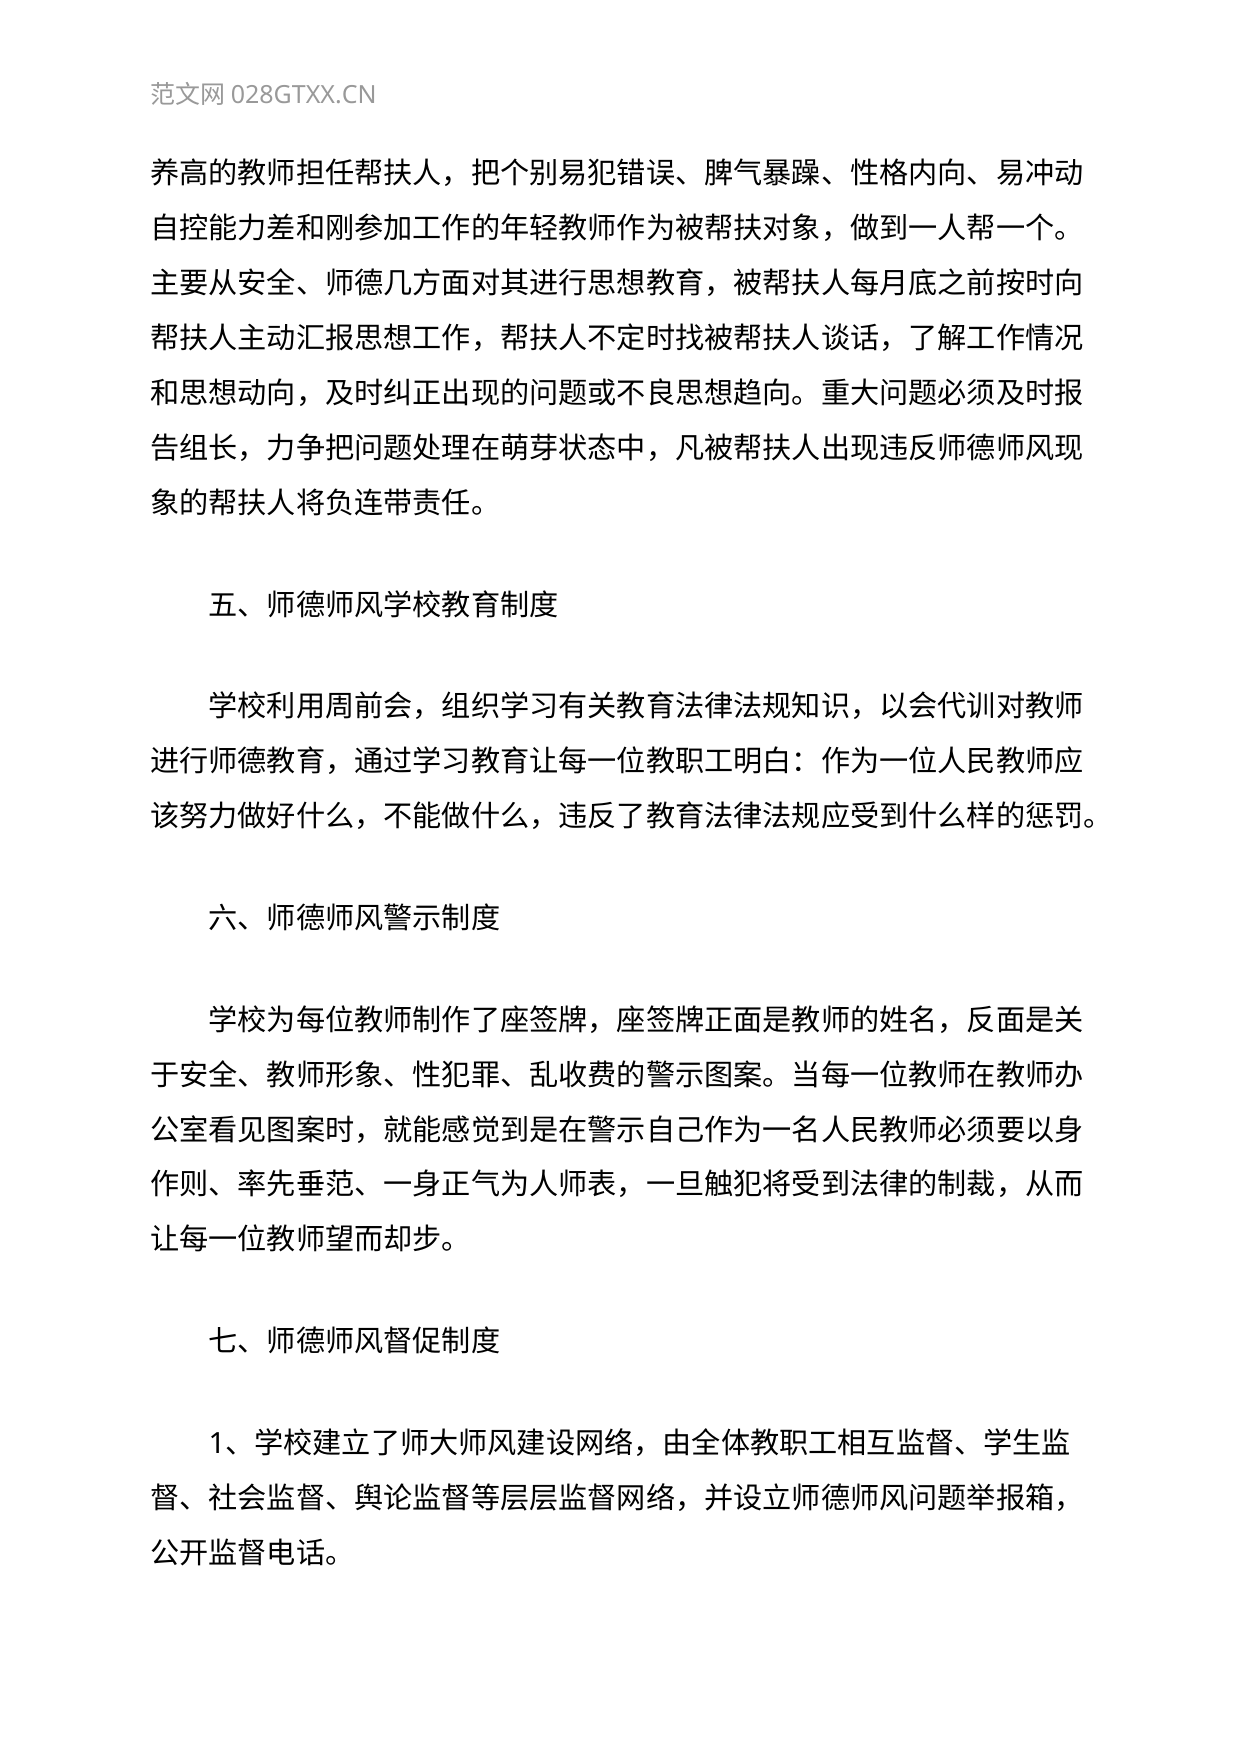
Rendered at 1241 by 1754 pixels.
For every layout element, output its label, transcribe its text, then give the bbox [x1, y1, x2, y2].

text 学校为每位教师制作了座签牌，座签牌正面是教师的姓名，反面是关于安全、教师形象、性犯罪、乱收费的警示图案。当每一位教师在教师办公室看见图案时，就能感觉到是在警示自己作为一名人民教师必须要以身作则、率先垂范、一身正气为人师表，一旦触犯将受到法律的制裁，从而让每一位教师望而却步。 [150, 996, 1090, 1258]
text 学校利用周前会，组织学习有关教育法律法规知识，以会代训对教师进行师德教育，通过学习教育让每一位教职工明白：作为一位人民教师应该努力做好什么，不能做什么，违反了教育法律法规应受到什么样的惩罚。 [150, 683, 1090, 835]
text 1、学校建立了师大师风建设网络，由全体教职工相互监督、学生监督、社会监督、舆论监督等层层监督网络，并设立师德师风问题举报箱，公开监督电话。 [150, 1419, 1090, 1572]
text 五、师德师风学校教育制度 [150, 581, 1090, 623]
text 六、师德师风警示制度 [150, 894, 1090, 937]
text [150, 150, 1090, 522]
text 七、师德师风督促制度 [150, 1318, 1090, 1360]
